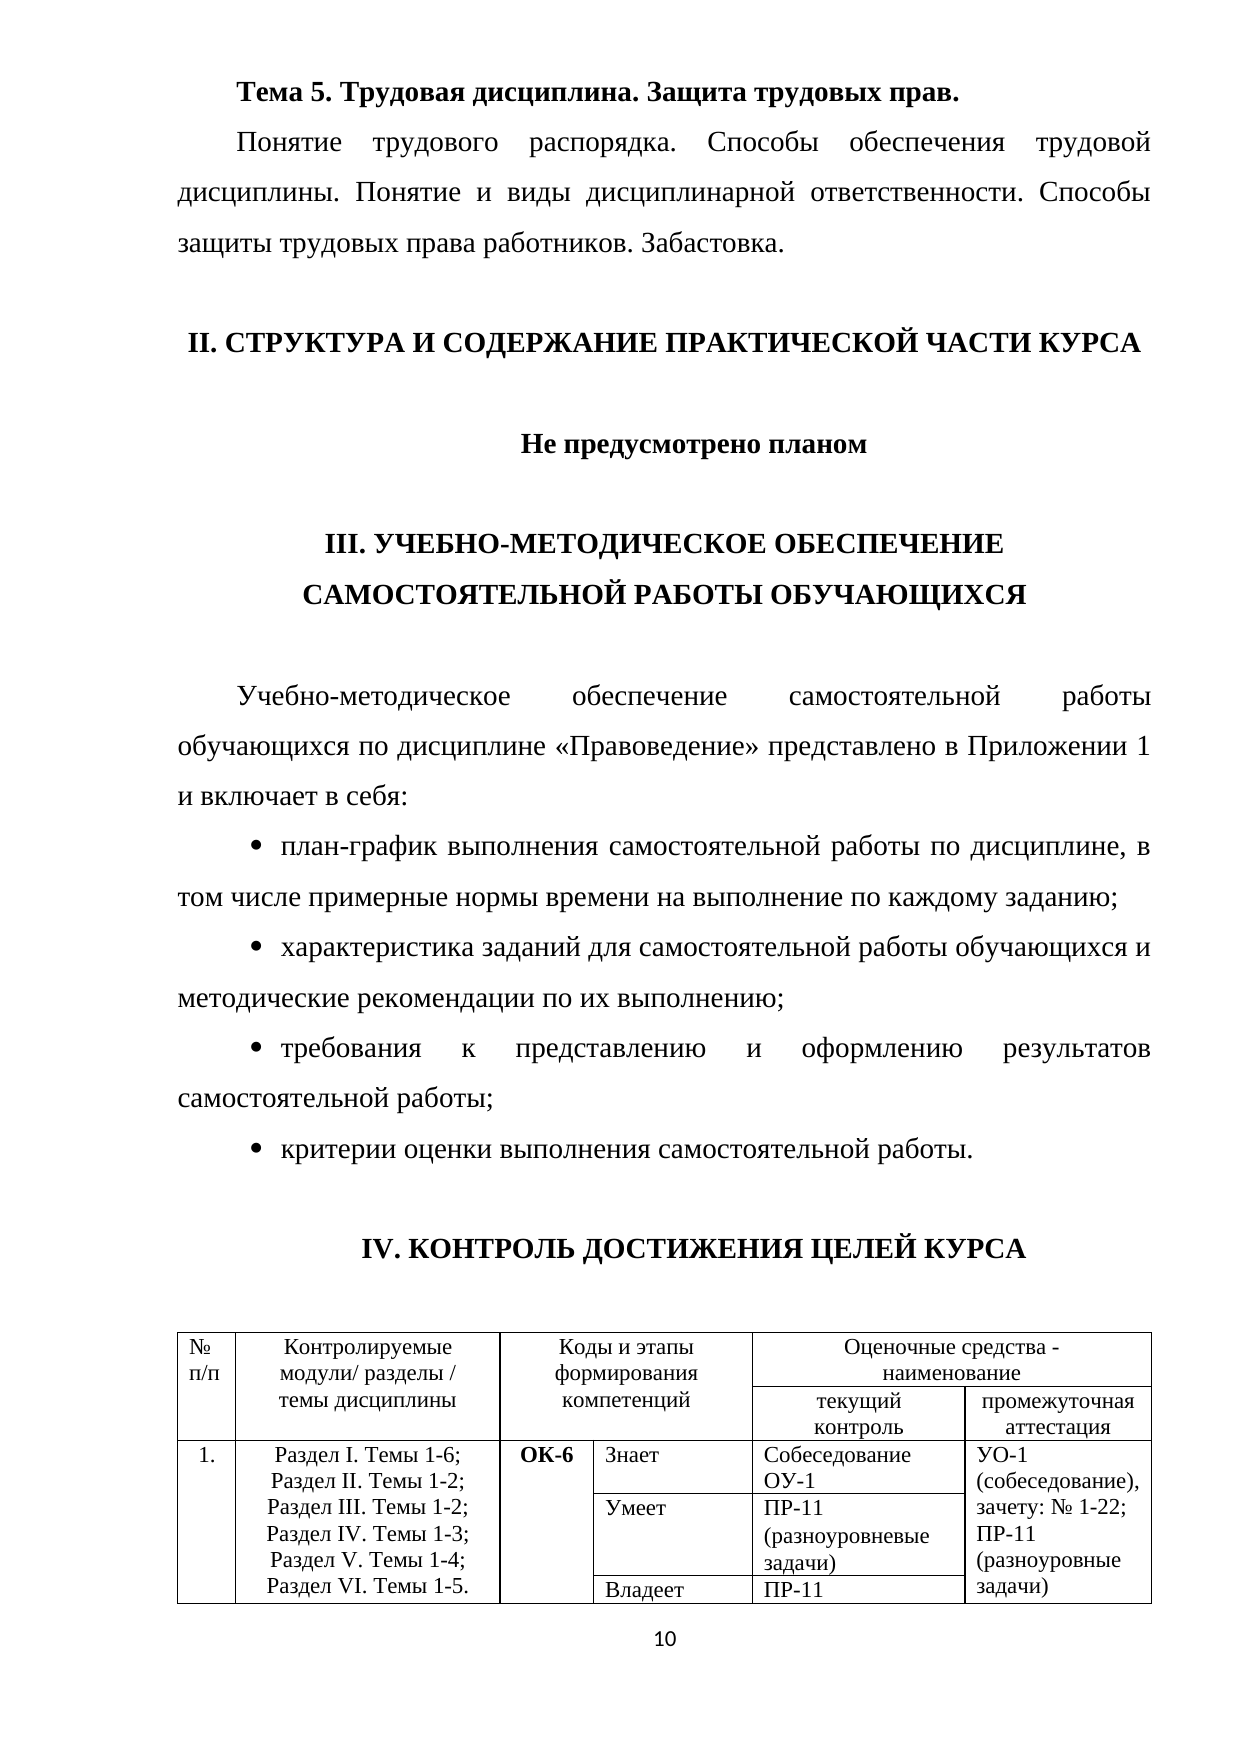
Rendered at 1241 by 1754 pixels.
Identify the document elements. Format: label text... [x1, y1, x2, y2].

table_cell 1. [178, 1441, 235, 1602]
table_cell Умеет [594, 1494, 752, 1575]
table_cell Знает [594, 1441, 752, 1493]
text Учебно-методическое обеспечение самостоятельной работы обучающихся по дисциплине «Правоведение» представлено в Приложении 1 и включает в себя: [177, 678, 1152, 812]
table_header Оценочные средства - наименование [753, 1333, 1151, 1386]
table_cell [966, 1441, 1151, 1602]
table_cell Раздел I. Темы 1-6; Раздел II. Темы 1-2; Раздел III. Темы 1-2; Раздел IV. Темы 1-3; Раздел V. Темы 1-4; Раздел VI. Темы 1-5. [236, 1441, 499, 1602]
text Понятие трудового распорядка. Способы обеспечения трудовой дисциплины. Понятие и виды дисциплинарной ответственности. Способы защиты трудовых права работников. Забастовка. [177, 124, 1152, 258]
text II. СТРУКТУРА И СОДЕРЖАНИЕ ПРАКТИЧЕСКОЙ ЧАСТИ КУРСА [177, 325, 1152, 359]
table_cell промежуточная аттестация [966, 1387, 1151, 1439]
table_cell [753, 1576, 964, 1602]
text Тема 5. Трудовая дисциплина. Защита трудовых прав. [177, 74, 1152, 107]
text IV. КОНТРОЛЬ ДОСТИЖЕНИЯ ЦЕЛЕЙ КУРСА [177, 1231, 1152, 1265]
list требования к представлению и оформлению результатов самостоятельной работы; [177, 1030, 1152, 1114]
table_header Контролируемые модули/ разделы / темы дисциплины [236, 1333, 499, 1439]
list критерии оценки выполнения самостоятельной работы. [177, 1131, 1152, 1164]
text III. УЧЕБНО-МЕТОДИЧЕСКОЕ ОБЕСПЕЧЕНИЕ САМОСТОЯТЕЛЬНОЙ РАБОТЫ ОБУЧАЮЩИХСЯ [177, 527, 1152, 611]
table_cell текущий контроль [753, 1387, 964, 1439]
table_cell ПР-11 (разноуровневые задачи) [753, 1494, 964, 1575]
table_header № п/п [178, 1333, 235, 1439]
table_cell Владеет [594, 1576, 752, 1602]
list характеристика заданий для самостоятельной работы обучающихся и методические рекомендации по их выполнению; [177, 929, 1152, 1013]
table_header Коды и этапы формирования компетенций [501, 1333, 752, 1439]
table_cell ОК-6 [501, 1441, 593, 1602]
table_cell Собеседование ОУ-1 [753, 1441, 964, 1493]
list план-график выполнения самостоятельной работы по дисциплине, в том числе примерные нормы времени на выполнение по каждому заданию; [177, 828, 1152, 912]
text Не предусмотрено планом [177, 426, 1152, 459]
